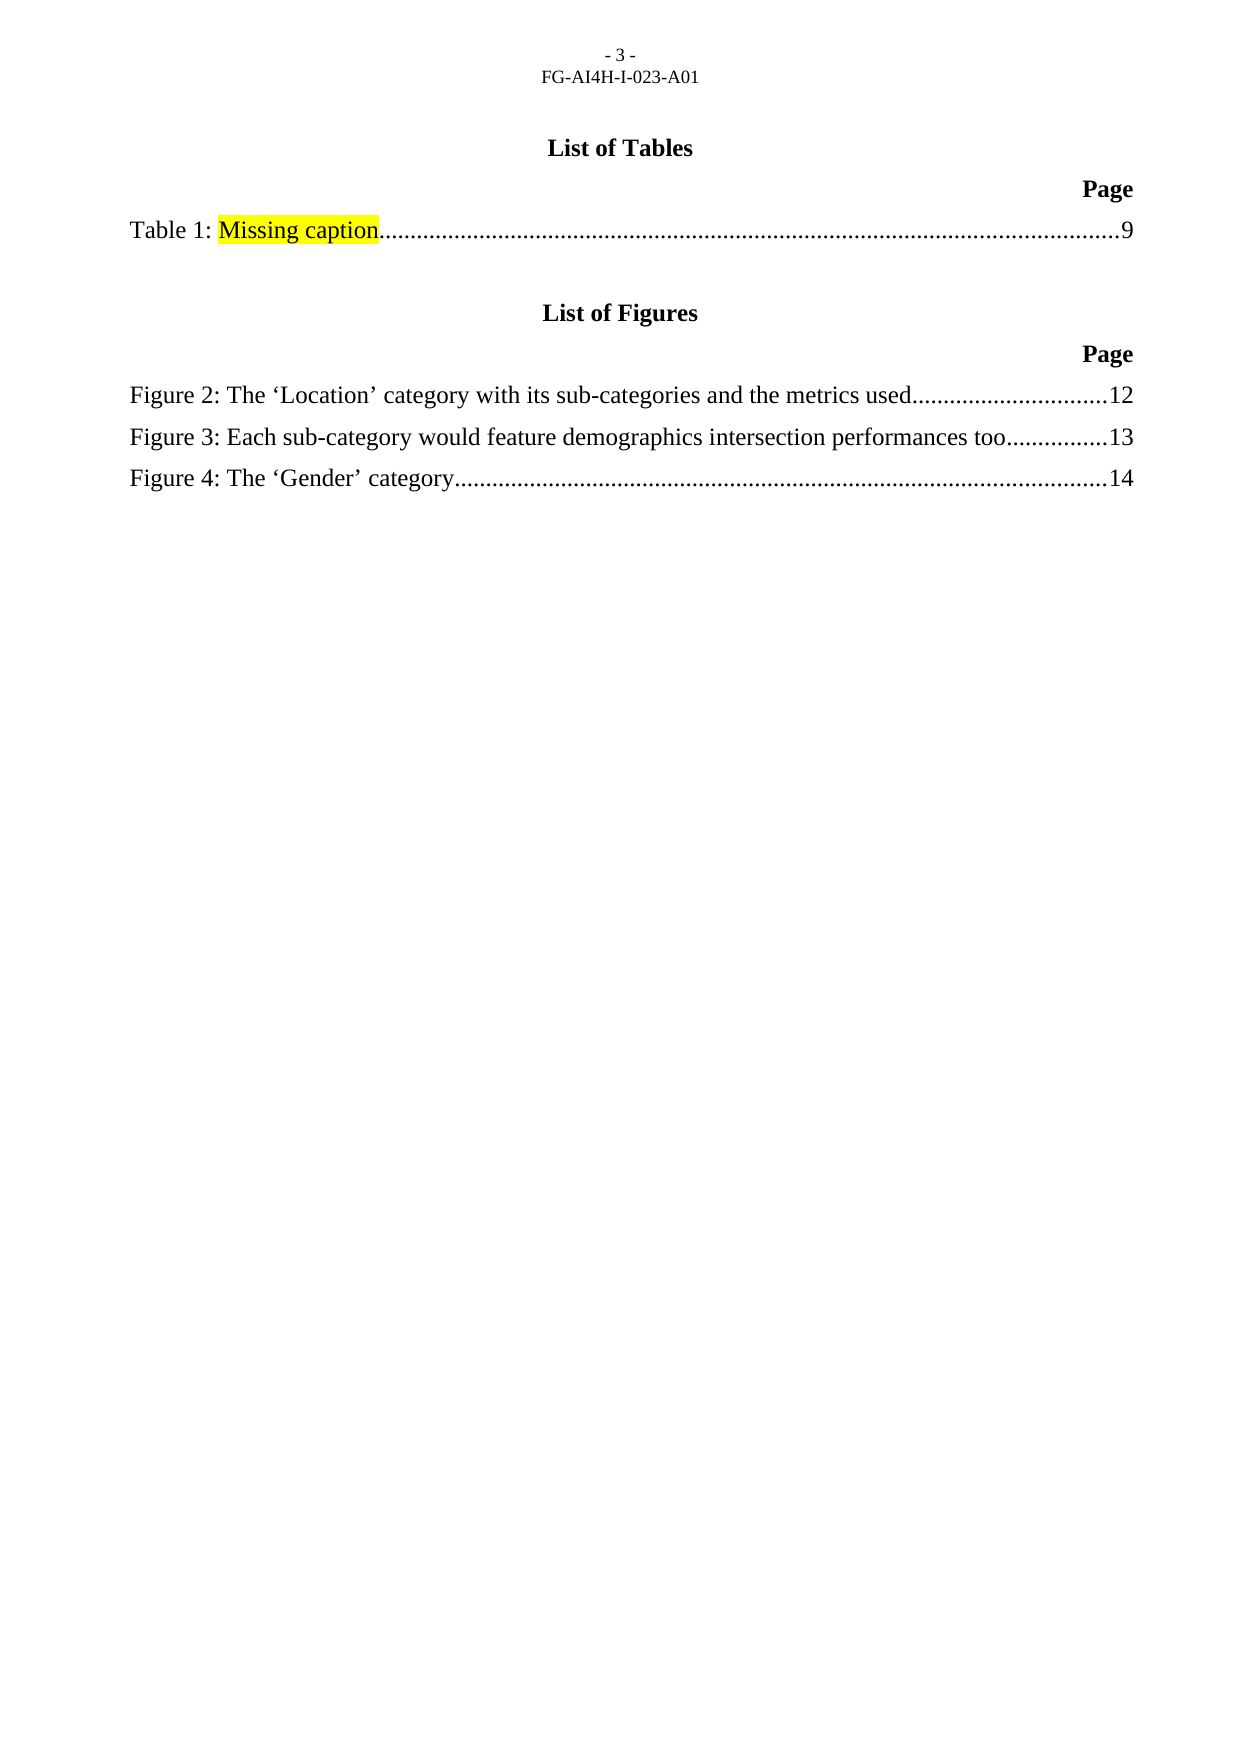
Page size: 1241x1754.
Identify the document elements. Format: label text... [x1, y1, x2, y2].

table_header Page [118, 327, 1148, 368]
text List of Figures [118, 298, 1122, 327]
table_header Page [118, 162, 1148, 203]
table_cell Table 1: Missing caption 9 [118, 203, 1148, 244]
table_cell Figure 2: The ‘Location’ category with its sub-categories and the metrics used 12 Figure 3: Each sub-category would feature demographics intersection performances too 13 Figure 4: The ‘Gender’ category 14 [118, 368, 1148, 492]
text List of Tables [118, 133, 1122, 162]
